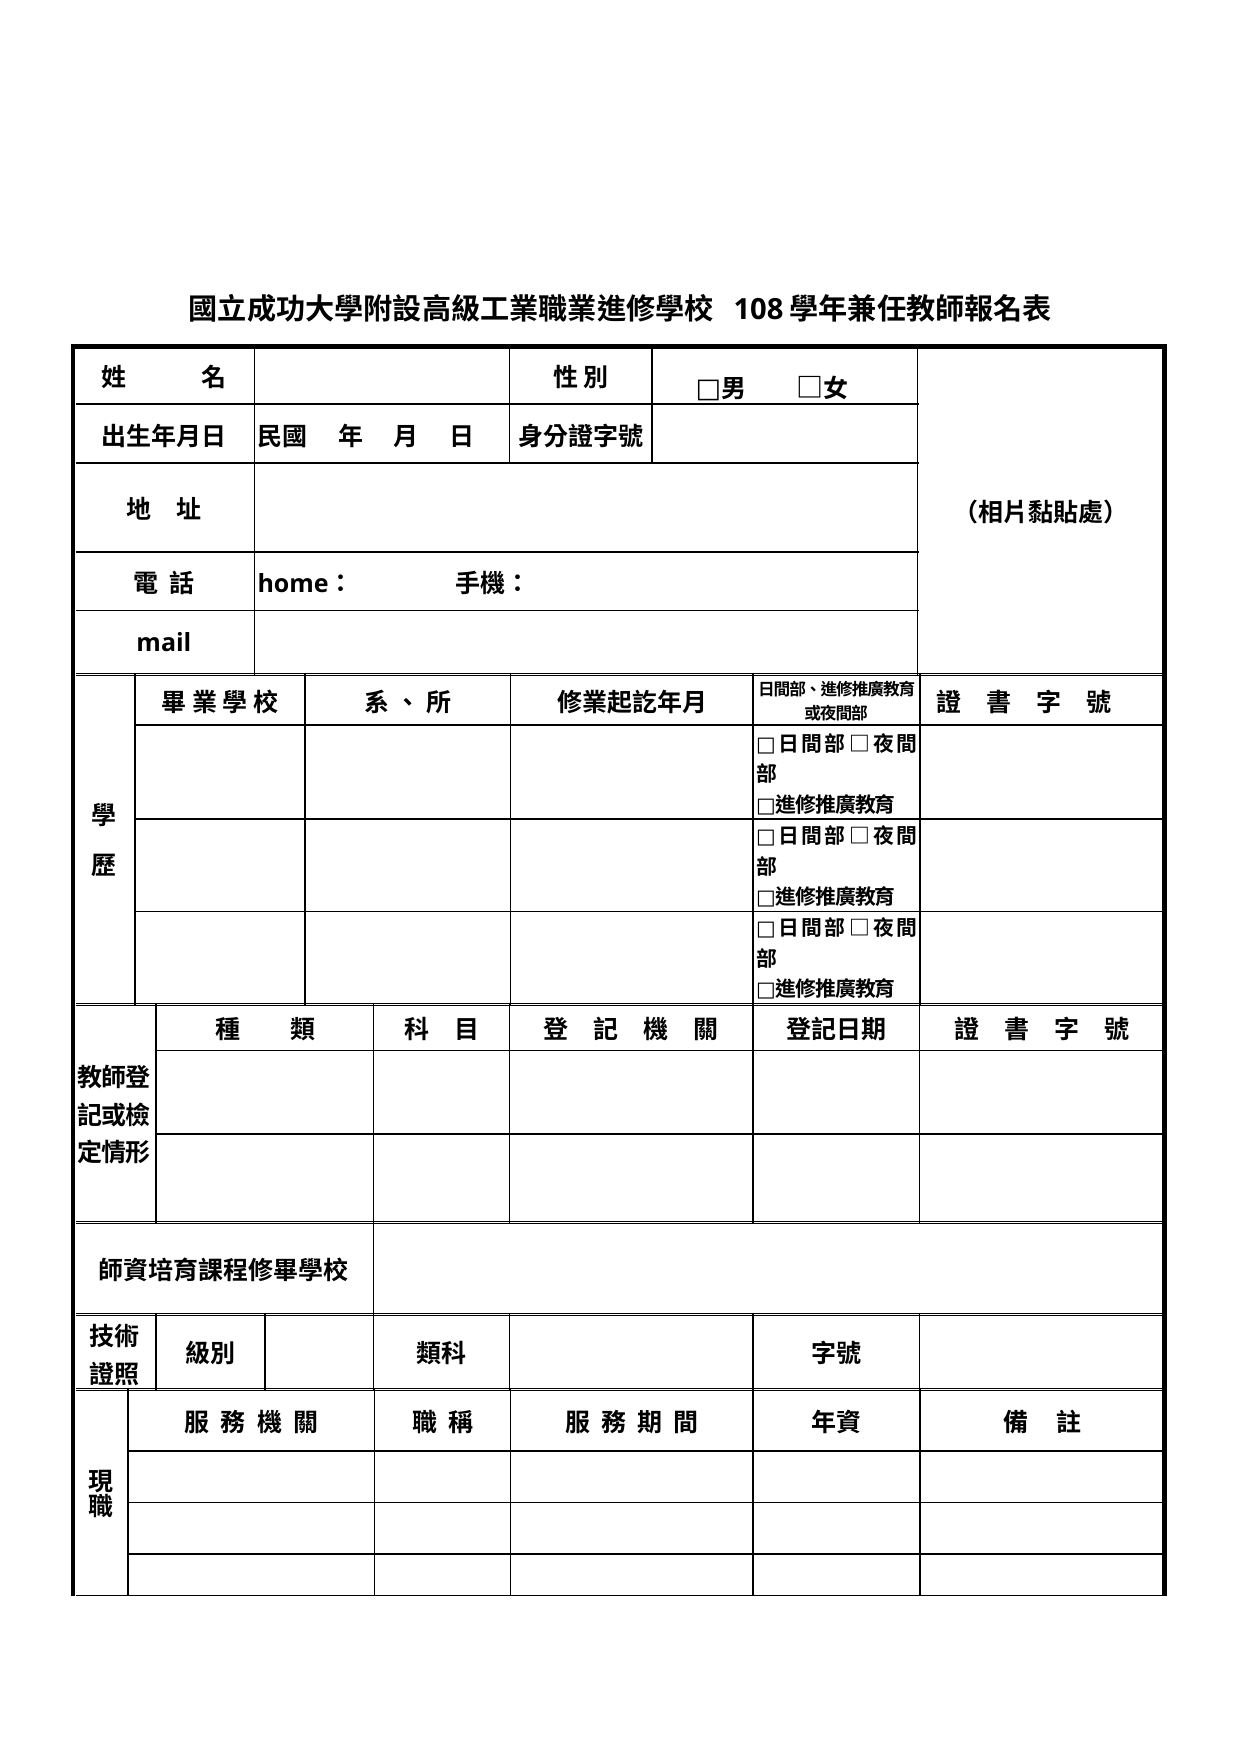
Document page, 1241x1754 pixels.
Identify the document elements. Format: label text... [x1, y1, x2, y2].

table_cell 現職 [75, 1391, 127, 1595]
text 國立成功大學附設高級工業職業進修學校 108學年兼任教師報名表 [118, 269, 1122, 344]
table_cell [136, 820, 304, 911]
table_cell 系 、 所 [306, 676, 510, 724]
table_cell [511, 1555, 752, 1595]
table_header 性 別 [510, 349, 651, 403]
table_cell □日間部□夜間部 □進修推廣教育 [754, 912, 919, 1002]
table_cell [921, 726, 1162, 818]
table_cell 出生年月日 [75, 404, 254, 462]
table_cell [754, 1452, 919, 1502]
table_cell 日間部、進修推廣教育或夜間部 [754, 676, 919, 724]
table_cell 地 址 [75, 463, 254, 551]
table_cell [921, 820, 1162, 911]
table_cell [921, 1555, 1162, 1595]
table_cell □日間部□夜間部 □進修推廣教育 [754, 820, 919, 911]
table_cell 服 務 期 間 [511, 1391, 752, 1450]
table_cell [375, 1452, 510, 1502]
table_cell [754, 1555, 919, 1595]
table_cell [374, 1224, 1162, 1313]
table_cell [511, 820, 752, 911]
table_cell 技術 證照 [75, 1316, 155, 1388]
table_cell [921, 1503, 1162, 1553]
table_cell 民國 年 月 日 [255, 405, 509, 462]
table_cell [375, 1555, 510, 1595]
table_cell 類科 [374, 1316, 509, 1388]
table_cell [511, 912, 752, 1002]
table_cell [754, 1503, 919, 1553]
table_cell [129, 1555, 374, 1595]
table_cell [510, 1051, 752, 1133]
table_cell 年資 [754, 1391, 919, 1450]
table_cell [920, 1051, 1162, 1133]
table_cell □日間部□夜間部 □進修推廣教育 [754, 726, 919, 818]
table_header （相片黏貼處） [918, 349, 1162, 673]
table_cell 種 類 [157, 1006, 373, 1049]
table_cell 師資培育課程修畢學校 [75, 1224, 373, 1313]
table_cell [920, 1316, 1162, 1388]
table_cell 職 稱 [375, 1391, 510, 1450]
table_cell [920, 1135, 1162, 1221]
table_cell [754, 1135, 919, 1221]
table_cell [157, 1051, 373, 1133]
table_header □男 □女 [653, 349, 917, 403]
table_cell 學 歷 [75, 676, 134, 1002]
table_cell 字號 [754, 1316, 919, 1388]
table_cell [374, 1135, 509, 1221]
table_cell 證 書 字 號 [921, 676, 1162, 724]
table_cell [511, 726, 752, 818]
table_cell [129, 1452, 374, 1502]
table_cell [511, 1503, 752, 1553]
table_cell 畢 業 學 校 [136, 676, 304, 724]
table_cell [255, 611, 917, 673]
table_cell 服 務 機 關 [129, 1391, 374, 1450]
table_cell 身分證字號 [510, 405, 651, 462]
table_cell [157, 1135, 373, 1221]
table_cell 備 註 [921, 1391, 1162, 1450]
table_cell [136, 912, 304, 1002]
table_cell 電 話 [75, 552, 254, 610]
table_cell [306, 912, 510, 1002]
table_cell 登記日期 [754, 1006, 919, 1049]
table_cell 證 書 字 號 [920, 1006, 1162, 1049]
table_cell [374, 1051, 509, 1133]
table_cell 修業起訖年月 [511, 676, 752, 724]
table_header 姓 名 [75, 349, 254, 403]
table_cell [136, 726, 304, 818]
table_cell [375, 1503, 510, 1553]
table_cell [306, 820, 510, 911]
table_cell 登 記 機 關 [510, 1006, 752, 1049]
table_cell [510, 1135, 752, 1221]
table_cell [510, 1316, 752, 1388]
table_cell [266, 1316, 373, 1388]
table_cell mail [75, 611, 254, 673]
table_cell [129, 1503, 374, 1553]
table_cell [653, 405, 917, 462]
table_cell 級別 [157, 1316, 264, 1388]
table_cell home： 手機： [255, 553, 917, 610]
table_cell 科 目 [374, 1006, 509, 1049]
table_cell [754, 1051, 919, 1133]
table_cell 教師登 記或檢 定情形 [75, 1006, 155, 1221]
table_cell [255, 464, 917, 551]
table_header [255, 349, 509, 403]
table_cell [921, 912, 1162, 1002]
table_cell [921, 1452, 1162, 1502]
table_cell [306, 726, 510, 818]
table_cell [511, 1452, 752, 1502]
